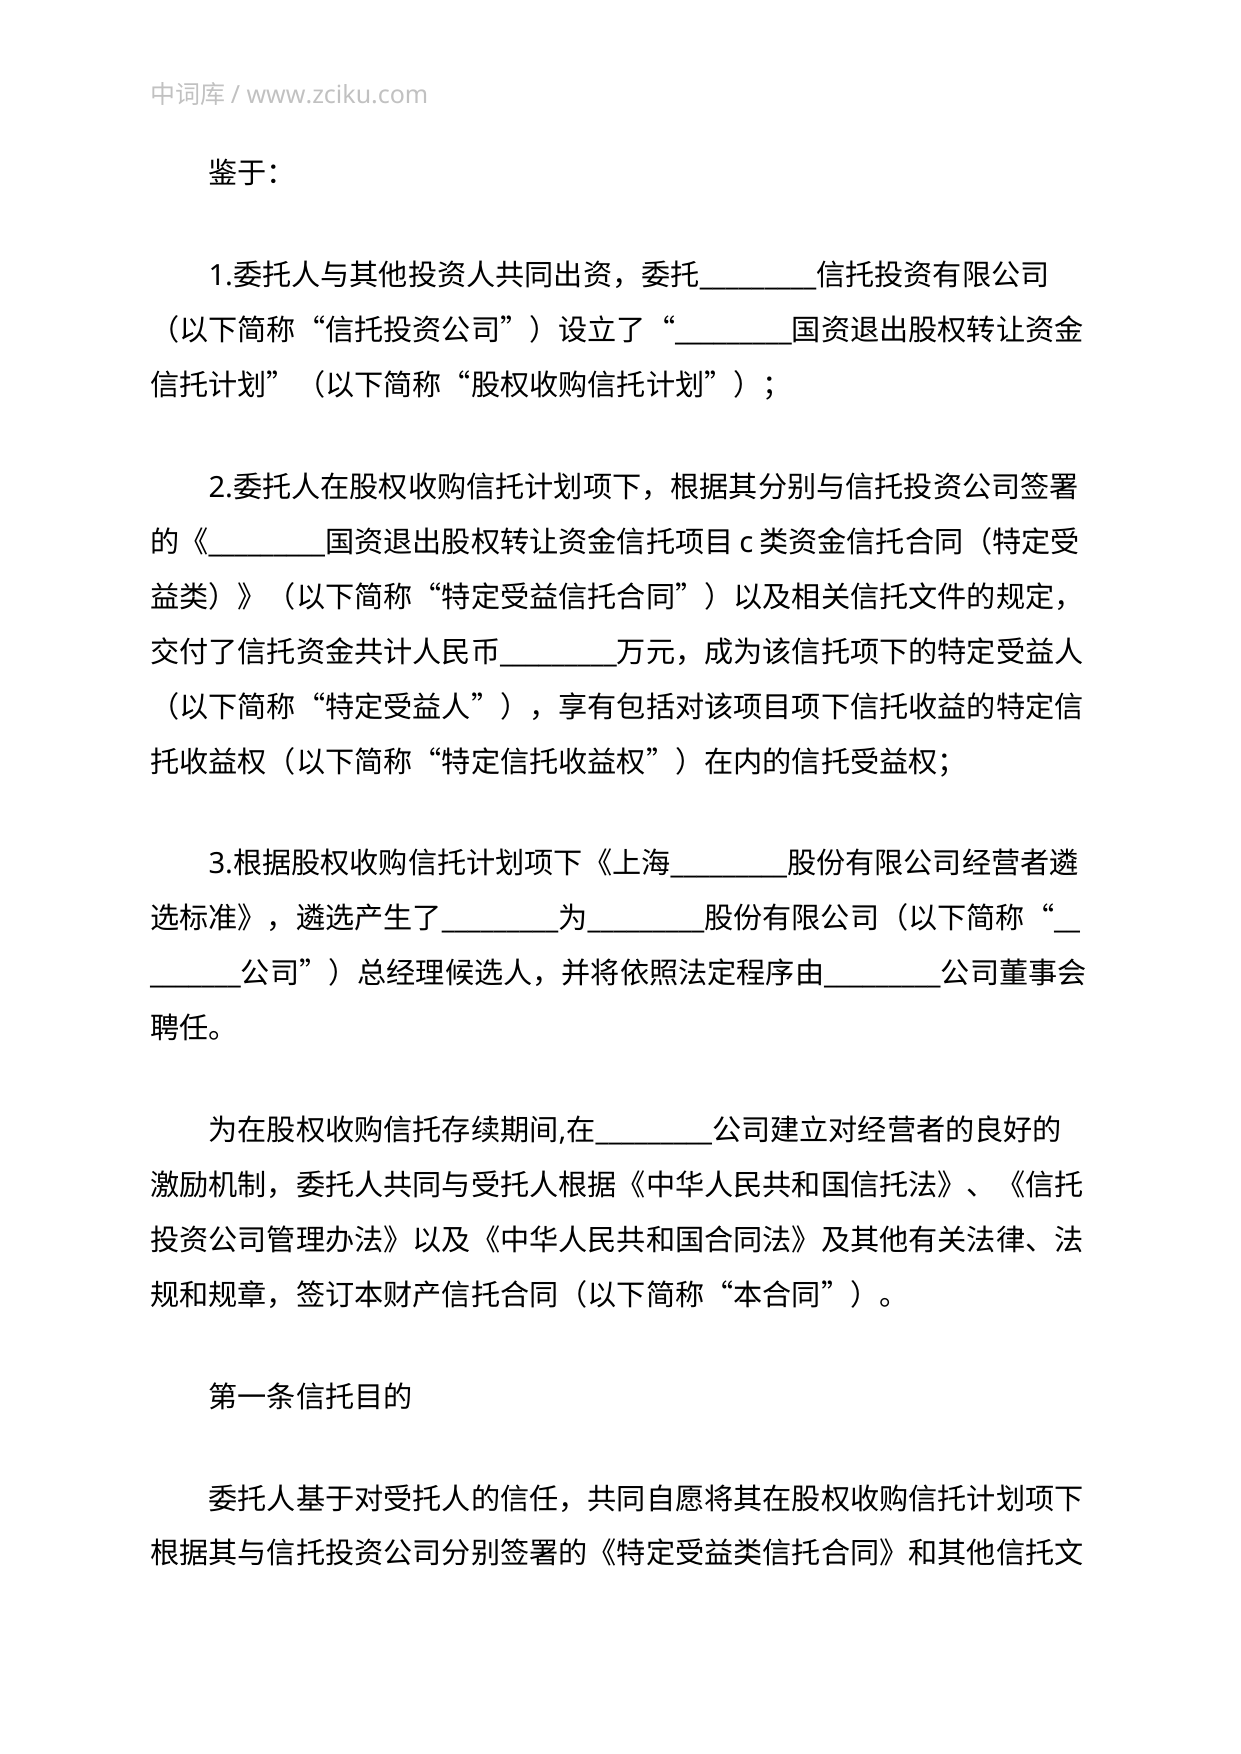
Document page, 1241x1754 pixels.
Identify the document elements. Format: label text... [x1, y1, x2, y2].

text 为在股权收购信托存续期间,在_________公司建立对经营者的良好的激励机制，委托人共同与受托人根据《中华人民共和国信托法》、《信托投资公司管理办法》以及《中华人民共和国合同法》及其他有关法律、法规和规章，签订本财产信托合同（以下简称“本合同”）。 [150, 1107, 1090, 1314]
text 2.委托人在股权收购信托计划项下，根据其分别与信托投资公司签署的《_________国资退出股权转让资金信托项目c类资金信托合同（特定受益类）》（以下简称“特定受益信托合同”）以及相关信托文件的规定，交付了信托资金共计人民币_________万元，成为该信托项下的特定受益人（以下简称“特定受益人”），享有包括对该项目项下信托收益的特定信托收益权（以下简称“特定信托收益权”）在内的信托受益权； [150, 463, 1090, 781]
text 3.根据股权收购信托计划项下《上海_________股份有限公司经营者遴选标准》，遴选产生了_________为_________股份有限公司（以下简称“_________公司”）总经理候选人，并将依照法定程序由_________公司董事会聘任。 [150, 840, 1090, 1047]
text 第一条信托目的 [150, 1373, 1090, 1416]
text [150, 1475, 1090, 1572]
text 1.委托人与其他投资人共同出资，委托_________信托投资有限公司（以下简称“信托投资公司”）设立了“_________国资退出股权转让资金信托计划”（以下简称“股权收购信托计划”）； [150, 252, 1090, 404]
text 鉴于： [150, 150, 1090, 192]
